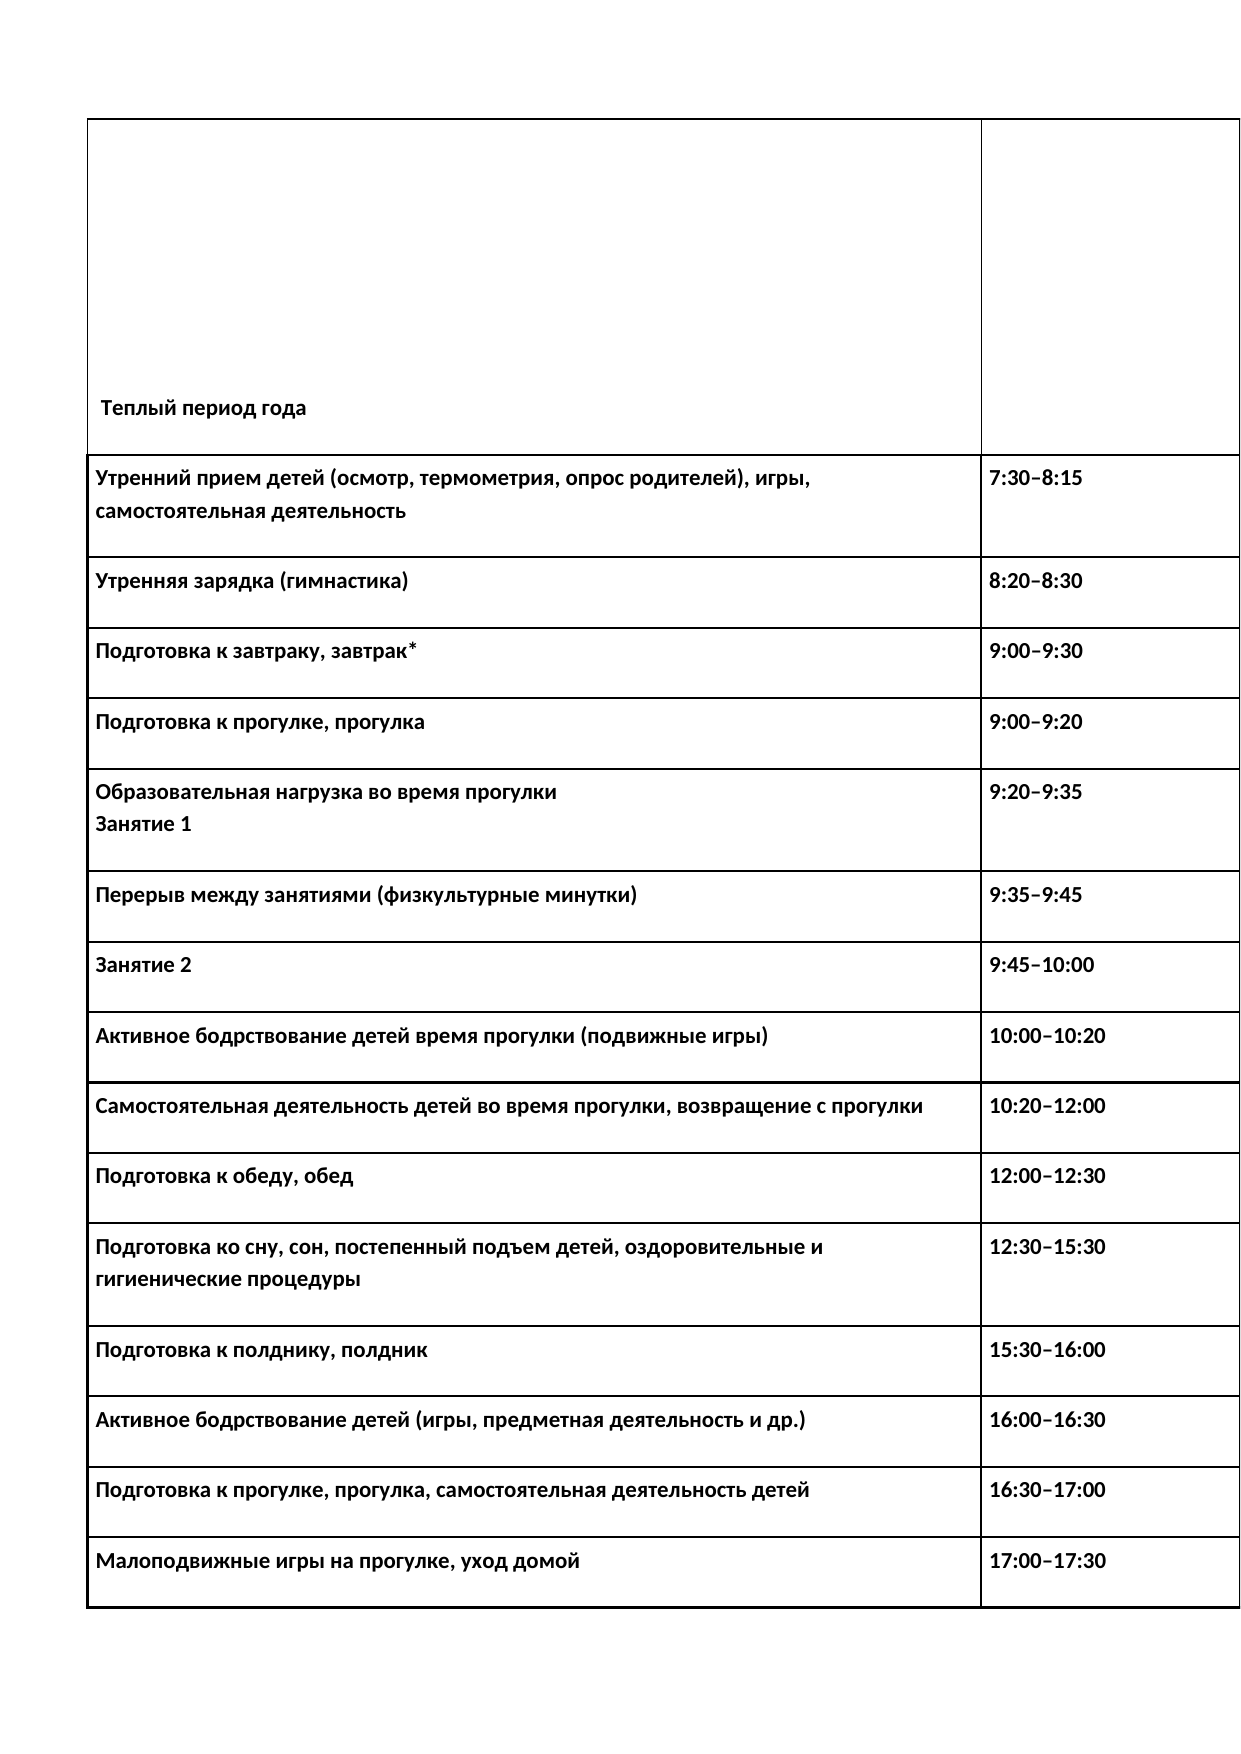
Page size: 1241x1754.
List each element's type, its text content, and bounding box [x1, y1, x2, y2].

table_cell 9:20–9:35 [982, 770, 1239, 870]
table_cell Перерыв между занятиями (физкультурные минутки) [89, 872, 980, 941]
table_cell Активное бодрствование детей (игры, предметная деятельность и др.) [89, 1397, 980, 1466]
table_cell Самостоятельная деятельность детей во время прогулки, возвращение с прогулки [89, 1084, 980, 1152]
table_cell Теплый период года [88, 120, 981, 454]
table_cell 9:45–10:00 [982, 943, 1239, 1011]
table_cell 9:00–9:30 [982, 629, 1239, 697]
table_cell Подготовка к прогулке, прогулка, самостоятельная деятельность детей [89, 1468, 980, 1536]
table_cell 9:00–9:20 [982, 699, 1239, 767]
table_cell Активное бодрствование детей время прогулки (подвижные игры) [89, 1013, 980, 1081]
table_cell Занятие 2 [89, 943, 980, 1011]
table_cell Образовательная нагрузка во время прогулки Занятие 1 [89, 770, 980, 870]
table_cell Утренний прием детей (осмотр, термометрия, опрос родителей), игры, самостоятельная деятельность [89, 456, 980, 556]
table_cell 9:35–9:45 [982, 872, 1239, 941]
table_cell 12:30–15:30 [982, 1224, 1239, 1325]
table_cell 16:30–17:00 [982, 1468, 1239, 1536]
table_cell 7:30–8:15 [982, 456, 1239, 556]
table_cell Подготовка к обеду, обед [89, 1154, 980, 1222]
table_cell 10:20–12:00 [982, 1084, 1239, 1152]
table_cell 15:30–16:00 [982, 1327, 1239, 1395]
table_cell 12:00–12:30 [982, 1154, 1239, 1222]
table_cell [982, 120, 1239, 454]
table_cell Малоподвижные игры на прогулке, уход домой [89, 1538, 980, 1606]
table_cell Подготовка к полднику, полдник [89, 1327, 980, 1395]
table_cell 10:00–10:20 [982, 1013, 1239, 1081]
table_cell Утренняя зарядка (гимнастика) [89, 558, 980, 627]
table_cell 8:20–8:30 [982, 558, 1239, 627]
table_cell 17:00–17:30 [982, 1538, 1239, 1606]
table_cell Подготовка к прогулке, прогулка [89, 699, 980, 767]
table_cell Подготовка к завтраку, завтрак* [89, 629, 980, 697]
table_cell 16:00–16:30 [982, 1397, 1239, 1466]
table_cell Подготовка ко сну, сон, постепенный подъем детей, оздоровительные и гигиенические процедуры [89, 1224, 980, 1325]
